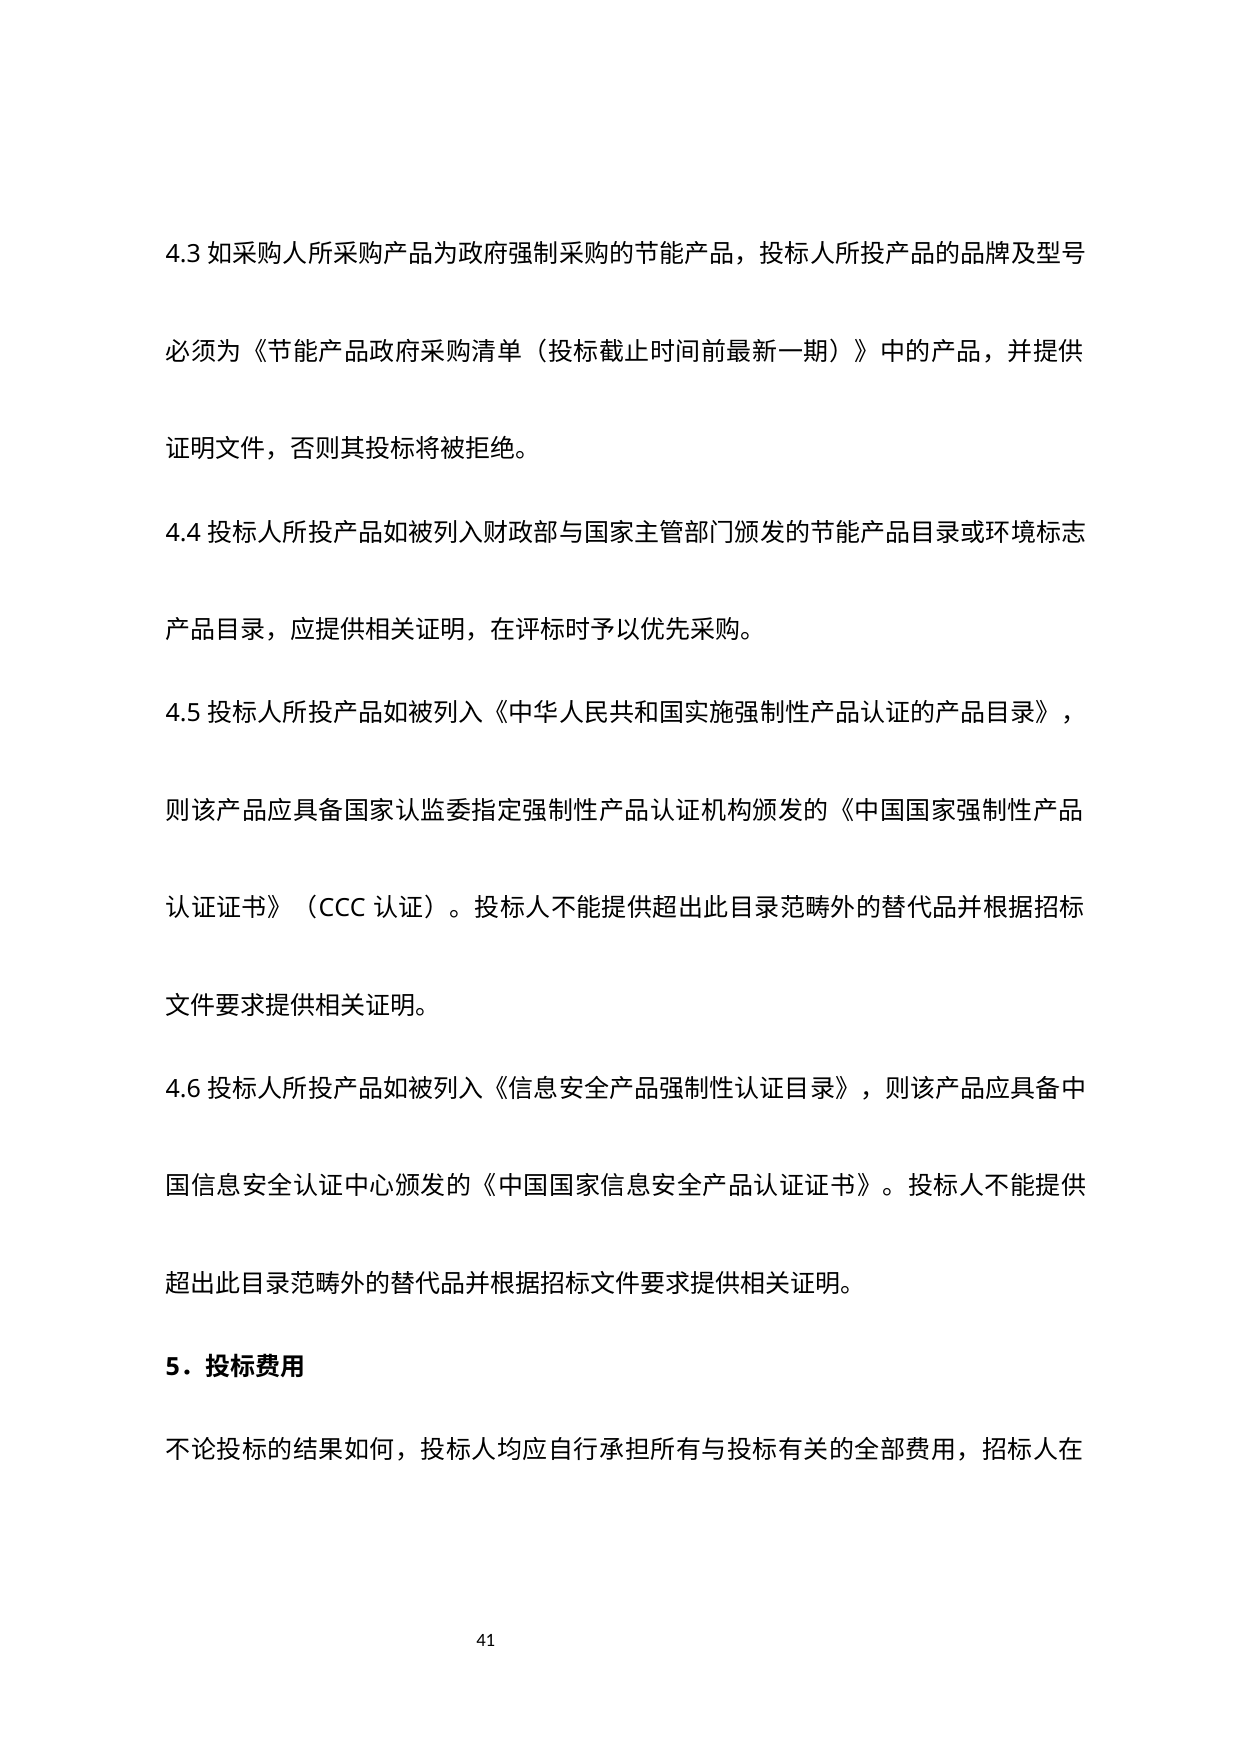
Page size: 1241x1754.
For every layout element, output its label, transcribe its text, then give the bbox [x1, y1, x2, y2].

text 4.6 投标人所投产品如被列入《信息安全产品强制性认证目录》，则该产品应具备中国信息安全认证中心颁发的《中国国家信息安全产品认证证书》。投标人不能提供超出此目录范畴外的替代品并根据招标文件要求提供相关证明。 [165, 1054, 1087, 1314]
text 4.5 投标人所投产品如被列入《中华人民共和国实施强制性产品认证的产品目录》，则该产品应具备国家认监委指定强制性产品认证机构颁发的《中国国家强制性产品认证证书》（CCC 认证）。投标人不能提供超出此目录范畴外的替代品并根据招标文件要求提供相关证明。 [165, 678, 1087, 1036]
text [165, 1415, 1087, 1480]
text 5．投标费用 [165, 1332, 1087, 1397]
text 4.4 投标人所投产品如被列入财政部与国家主管部门颁发的节能产品目录或环境标志产品目录，应提供相关证明，在评标时予以优先采购。 [165, 498, 1087, 660]
text 4.3 如采购人所采购产品为政府强制采购的节能产品，投标人所投产品的品牌及型号必须为《节能产品政府采购清单（投标截止时间前最新一期）》中的产品，并提供证明文件，否则其投标将被拒绝。 [165, 219, 1087, 479]
